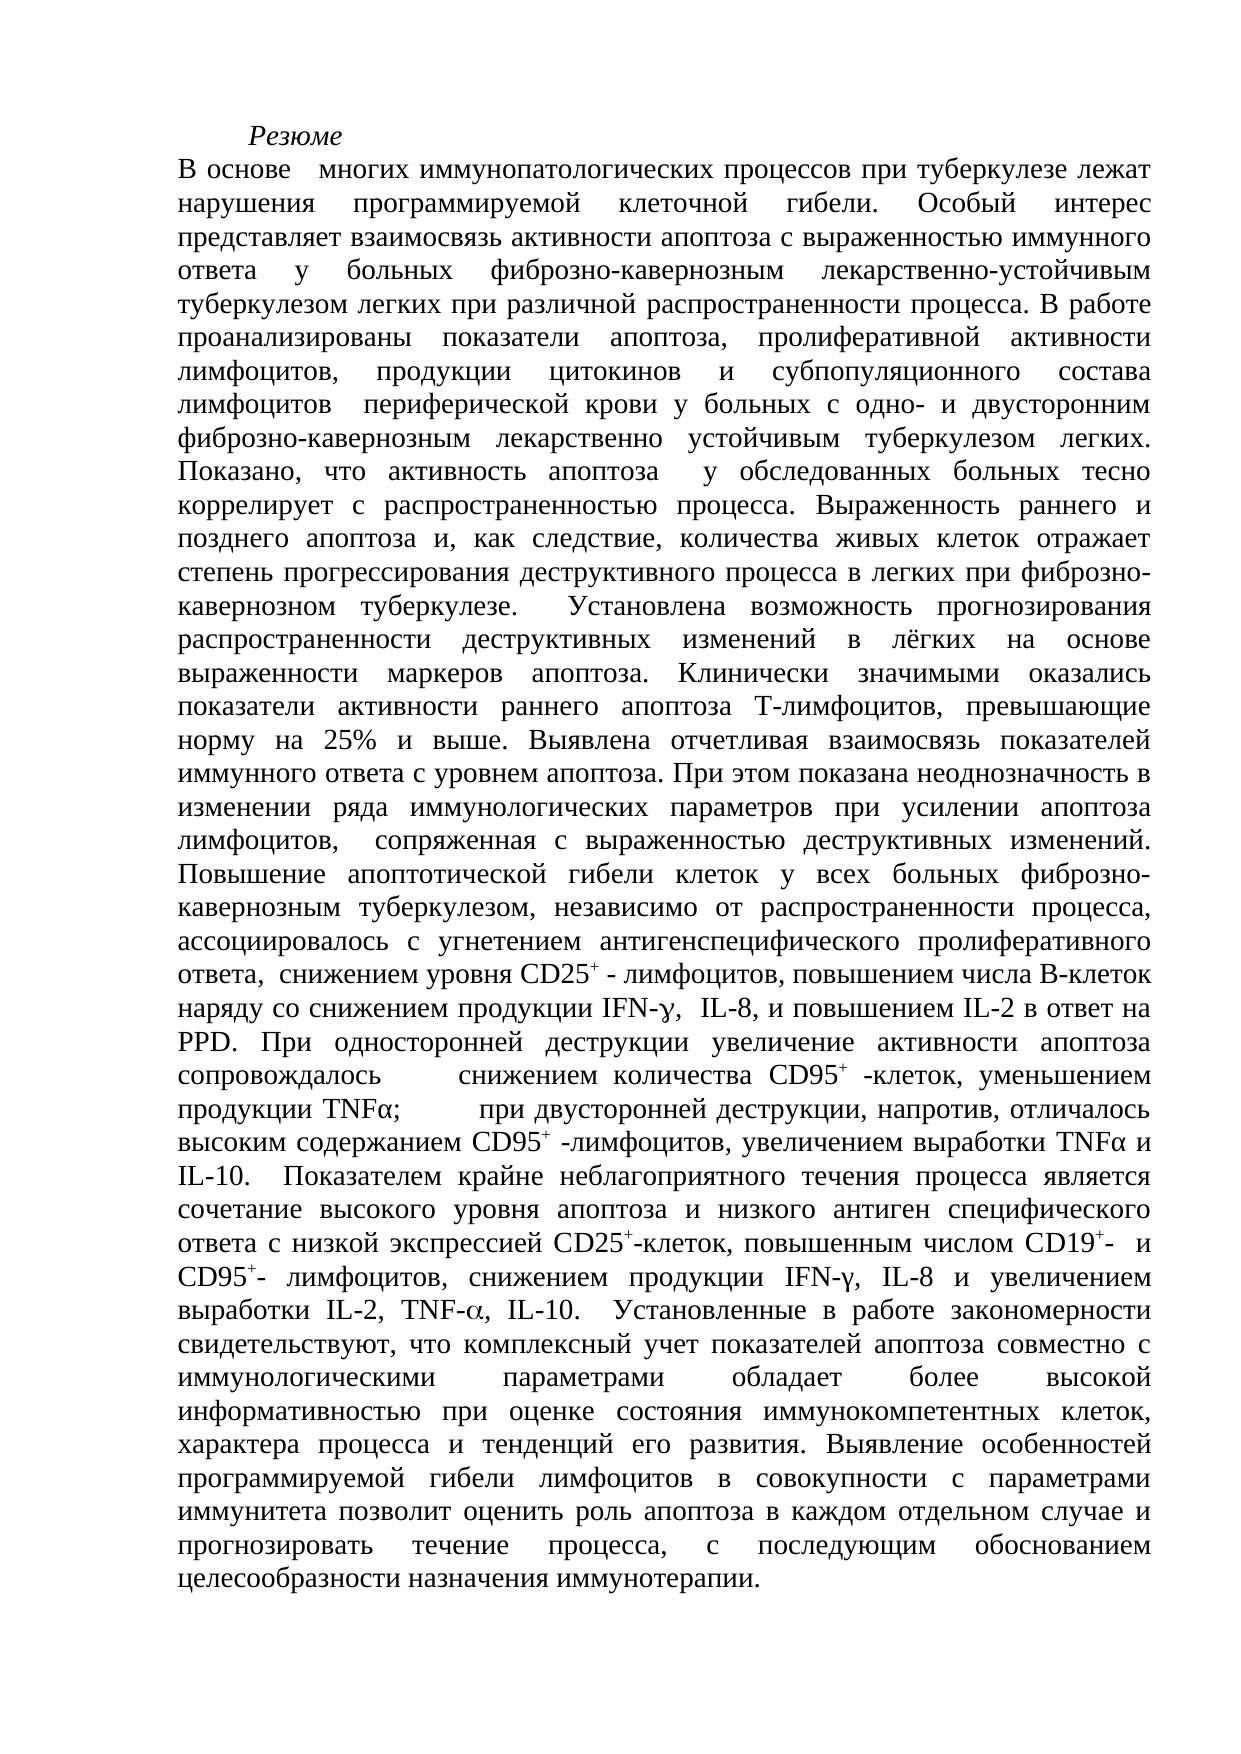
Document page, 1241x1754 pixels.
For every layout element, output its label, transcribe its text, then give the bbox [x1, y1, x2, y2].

text Резюме [177, 118, 1152, 152]
text В основе многих иммунопатологических процессов при туберкулезе лежат нарушения программируемой клеточной гибели. Особый интерес представляет взаимосвязь активности апоптоза с выраженностью иммунного ответа у больных фиброзно-кавернозным лекарственно-устойчивым туберкулезом легких при различной распространенности процесса. В работе проанализированы показатели апоптоза, пролиферативной активности лимфоцитов, продукции цитокинов и субпопуляционного состава лимфоцитов периферической крови у больных с одно- и двусторонним фиброзно-кавернозным лекарственно устойчивым туберкулезом легких. Показано, что активность апоптоза у обследованных больных тесно коррелирует с распространенностью процесса. Выраженность раннего и позднего апоптоза и, как следствие, количества живых клеток отражает степень прогрессирования деструктивного процесса в легких при фиброзно-кавернозном туберкулезе. Установлена возможность прогнозирования распространенности деструктивных изменений в лёгких на основе выраженности маркеров апоптоза. Клинически значимыми оказались показатели активности раннего апоптоза Т-лимфоцитов, превышающие норму на 25% и выше. Выявлена отчетливая взаимосвязь показателей иммунного ответа с уровнем апоптоза. При этом показана неоднозначность в изменении ряда иммунологических параметров при усилении апоптоза лимфоцитов, сопряженная с выраженностью деструктивных изменений. Повышение апоптотической гибели клеток у всех больных фиброзно-кавернозным туберкулезом, независимо от распространенности процесса, ассоциировалось с угнетением антигенспецифического пролиферативного ответа, снижением уровня CD25+ - лимфоцитов, повышением числа В-клеток наряду со снижением продукции IFN-, IL-8, и повышением IL-2 в ответ на PPD. При односторонней деструкции увеличение активности апоптоза сопровождалось снижением количества CD95+ -клеток, уменьшением продукции TNFα; при двусторонней деструкции, напротив, отличалось высоким содержанием CD95+ -лимфоцитов, увеличением выработки TNFα и IL-10. Показателем крайне неблагоприятного течения процесса является сочетание высокого уровня апоптоза и низкого антиген специфического ответа с низкой экспрессией СD25+-клеток, повышенным числом СD19+- и СD95+- лимфоцитов, снижением продукции IFN-γ, IL-8 и увеличением выработки IL-2, TNF-, IL-10. Установленные в работе закономерности свидетельствуют, что комплексный учет показателей апоптоза совместно с иммунологическими параметрами обладает более высокой информативностью при оценке состояния иммунокомпетентных клеток, характера процесса и тенденций его развития. Выявление особенностей программируемой гибели лимфоцитов в совокупности с параметрами иммунитета позволит оценить роль апоптоза в каждом отдельном случае и прогнозировать течение процесса, с последующим обоснованием целесообразности назначения иммунотерапии. [177, 152, 1152, 1594]
